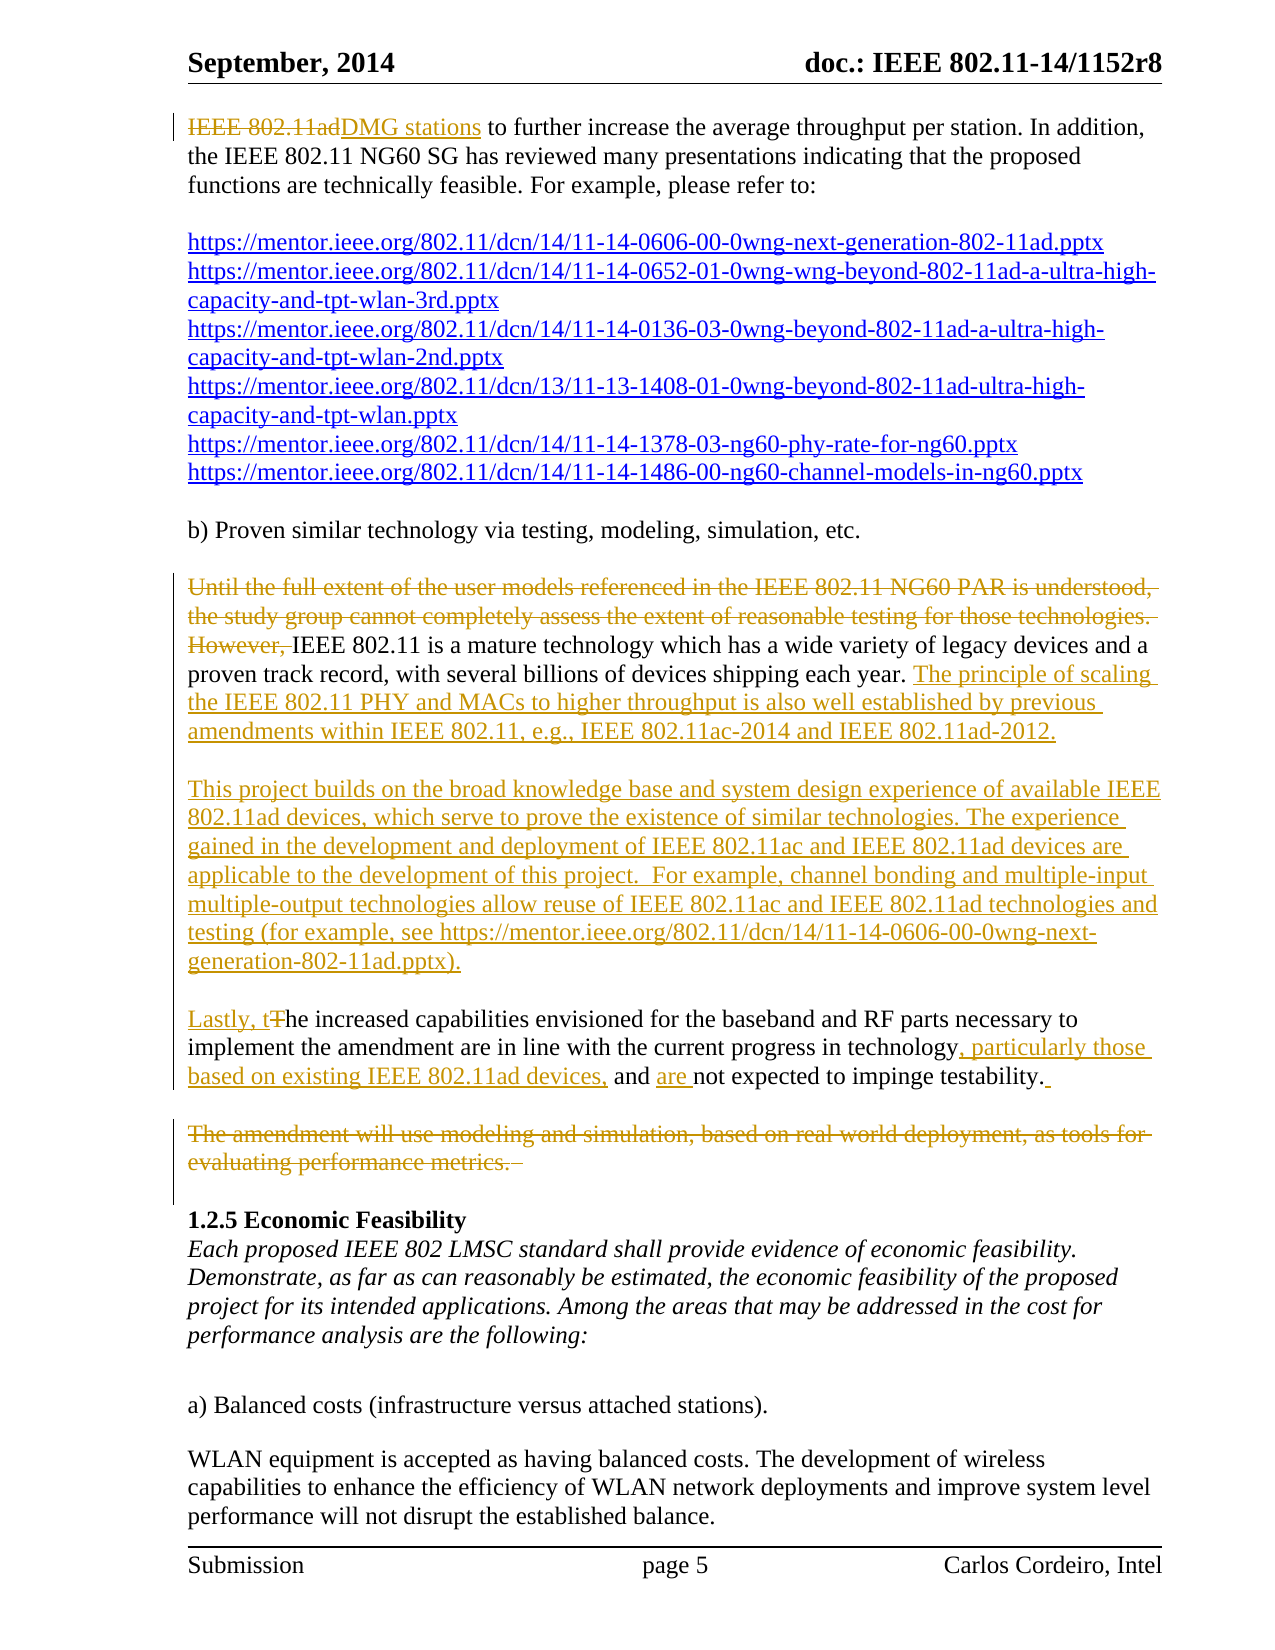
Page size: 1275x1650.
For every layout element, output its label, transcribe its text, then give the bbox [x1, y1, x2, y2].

text https://mentor.ieee.org/802.11/dcn/13/11-13-1408-01-0wng-beyond-802-11ad-ultra-high-capacity-and-tpt-wlan.pptx [187, 371, 1162, 429]
text https://mentor.ieee.org/802.11/dcn/14/11-14-0606-00-0wng-next-generation-802-11ad.pptx [187, 227, 1162, 256]
list WLAN equipment is accepted as having balanced costs. The development of wireless capabilities to enhance the efficiency of WLAN network deployments and improve system level performance will not disrupt the established balance. [187, 1444, 1162, 1530]
text https://mentor.ieee.org/802.11/dcn/14/11-14-0652-01-0wng-wng-beyond-802-11ad-a-ultra-high-capacity-and-tpt-wlan-3rd.pptx [187, 256, 1162, 314]
text Each proposed IEEE 802 LMSC standard shall provide evidence of economic feasibility. Demonstrate, as far as can reasonably be estimated, the economic feasibility of the proposed project for its intended applications. Among the areas that may be addressed in the cost for performance analysis are the following: [187, 1234, 1162, 1349]
text https://mentor.ieee.org/802.11/dcn/14/11-14-1486-00-ng60-channel-models-in-ng60.pptx [187, 457, 1162, 486]
text IEEE 802.11 is a mature technology which has a wide variety of legacy devices and a proven track record, with several billions of devices shipping each year. [187, 572, 1162, 745]
text he increased capabilities envisioned for the baseband and RF parts necessary to implement the amendment are in line with the current progress in technology and not expected to impinge testability. [187, 1004, 1162, 1090]
text 1.2.5 Economic Feasibility [187, 1205, 1162, 1234]
text a) Balanced costs (infrastructure versus attached stations). [187, 1390, 1162, 1419]
text b) Proven similar technology via testing, modeling, simulation, etc. [187, 515, 1162, 544]
text https://mentor.ieee.org/802.11/dcn/14/11-14-1378-03-ng60-phy-rate-for-ng60.pptx [187, 429, 1162, 457]
text https://mentor.ieee.org/802.11/dcn/14/11-14-0136-03-0wng-beyond-802-11ad-a-ultra-high-capacity-and-tpt-wlan-2nd.pptx [187, 314, 1162, 371]
